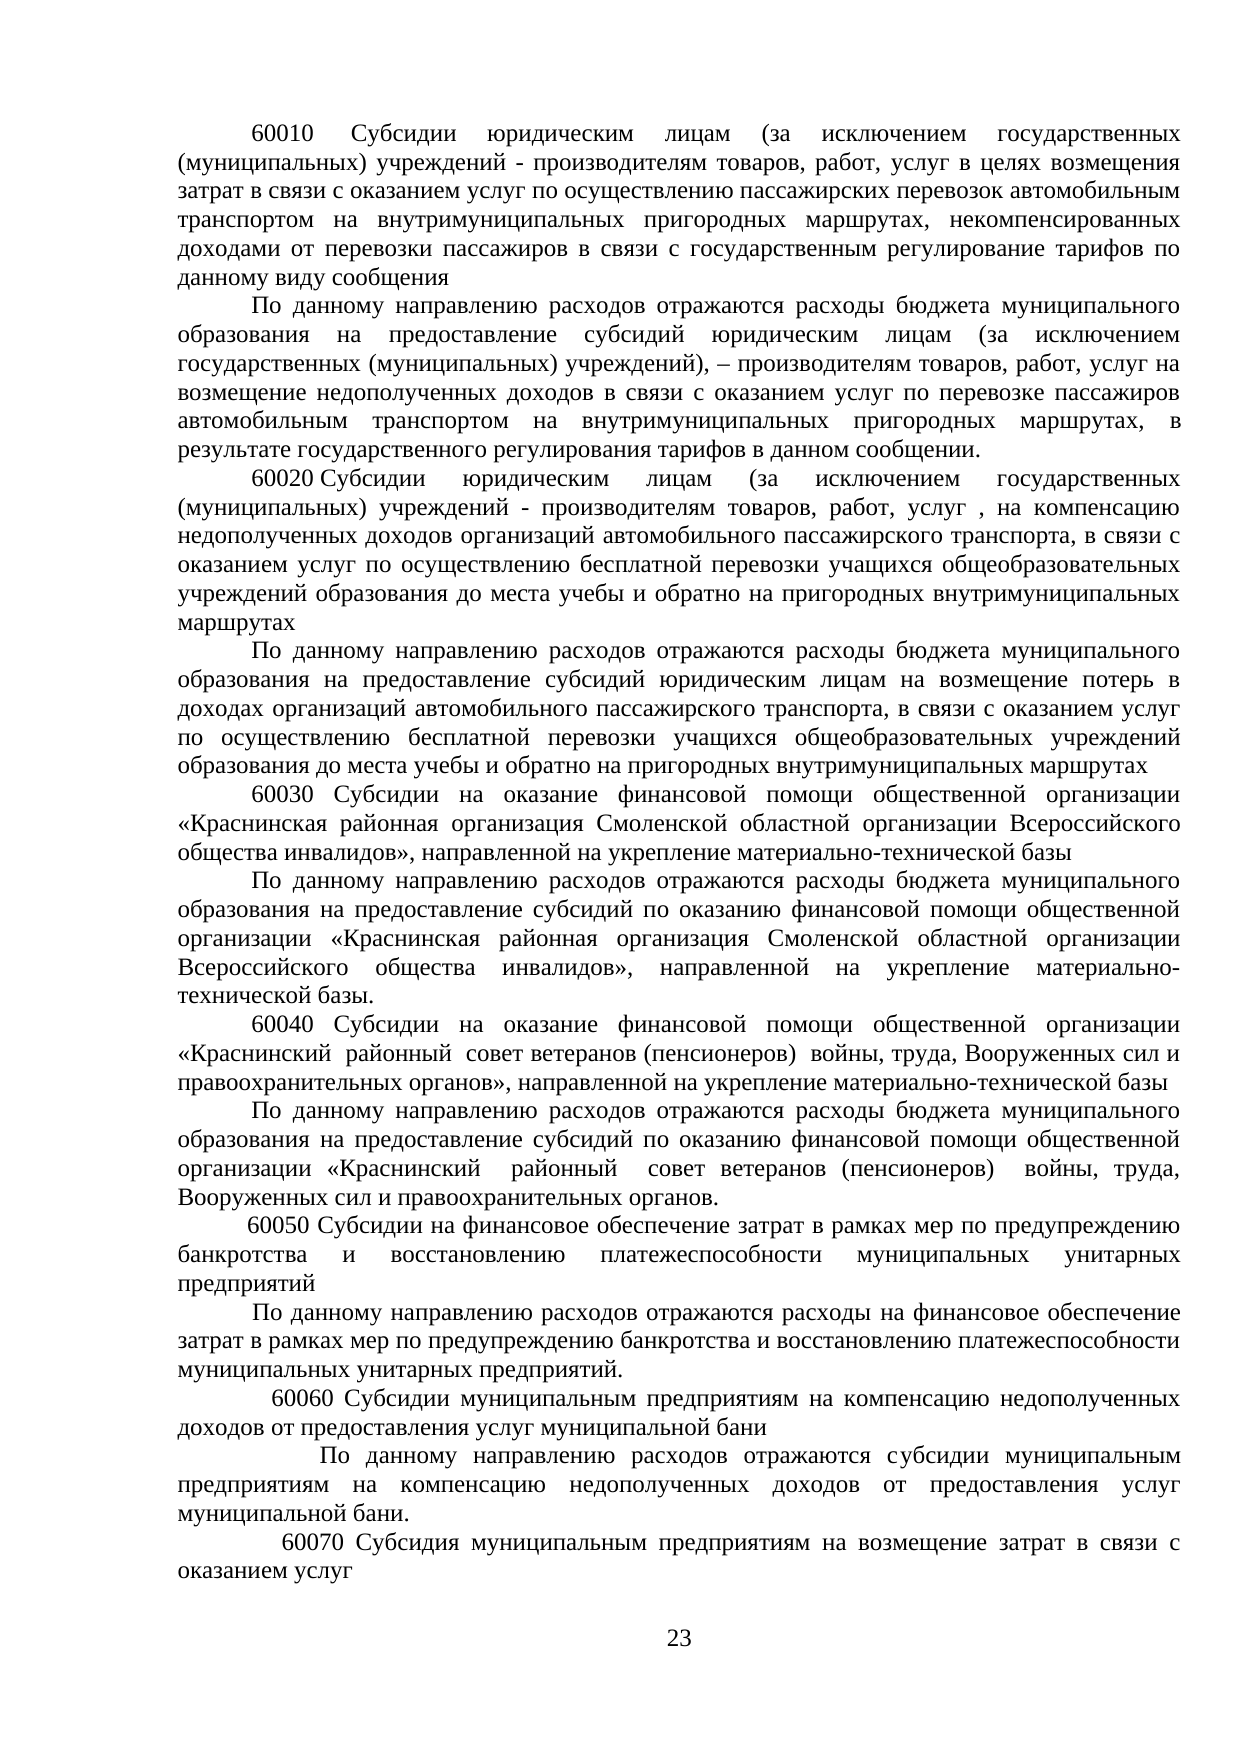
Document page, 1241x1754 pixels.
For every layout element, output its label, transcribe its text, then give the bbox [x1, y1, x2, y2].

text 60060 Субсидии муниципальным предприятиям на компенсацию недополученных доходов от предоставления услуг муниципальной бани [177, 1383, 1181, 1441]
text 60050 Субсидии на финансовое обеспечение затрат в рамках мер по предупреждению банкротства и восстановлению платежеспособности муниципальных унитарных предприятий [177, 1211, 1181, 1297]
text 60010 Субсидии юридическим лицам (за исключением государственных (муниципальных) учреждений - производителям товаров, работ, услуг в целях возмещения затрат в связи с оказанием услуг по осуществлению пассажирских перевозок автомобильным транспортом на внутримуниципальных пригородных маршрутах, некомпенсированных доходами от перевозки пассажиров в связи с государственным регулирование тарифов по данному виду сообщения [177, 118, 1181, 291]
text 60070 Субсидия муниципальным предприятиям на возмещение затрат в связи с оказанием услуг [177, 1527, 1181, 1584]
text 60040 Субсидии на оказание финансовой помощи общественной организации «Краснинский районный совет ветеранов (пенсионеров) войны, труда, Вооруженных сил и правоохранительных органов», направленной на укрепление материально-технической базы [177, 1009, 1181, 1096]
text По данному направлению расходов отражаются расходы бюджета муниципального образования на предоставление субсидий юридическим лицам (за исключением государственных (муниципальных) учреждений), – производителям товаров, работ, услуг на возмещение недополученных доходов в связи с оказанием услуг по перевозке пассажиров автомобильным транспортом на внутримуниципальных пригородных маршрутах, в результате государственного регулирования тарифов в данном сообщении. [177, 291, 1181, 463]
text По данному направлению расходов отражаются расходы бюджета муниципального образования на предоставление субсидий юридическим лицам на возмещение потерь в доходах организаций автомобильного пассажирского транспорта, в связи с оказанием услуг по осуществлению бесплатной перевозки учащихся общеобразовательных учреждений образования до места учебы и обратно на пригородных внутримуниципальных маршрутах [177, 636, 1181, 779]
text 60030 Субсидии на оказание финансовой помощи общественной организации «Краснинская районная организация Смоленской областной организации Всероссийского общества инвалидов», направленной на укрепление материально-технической базы [177, 779, 1181, 866]
text По данному направлению расходов отражаются расходы бюджета муниципального образования на предоставление субсидий по оказанию финансовой помощи общественной организации «Краснинская районная организация Смоленской областной организации Всероссийского общества инвалидов», направленной на укрепление материально-технической базы. [177, 866, 1181, 1009]
text 60020 Субсидии юридическим лицам (за исключением государственных (муниципальных) учреждений - производителям товаров, работ, услуг , на компенсацию недополученных доходов организаций автомобильного пассажирского транспорта, в связи с оказанием услуг по осуществлению бесплатной перевозки учащихся общеобразовательных учреждений образования до места учебы и обратно на пригородных внутримуниципальных маршрутах [177, 463, 1181, 636]
text По данному направлению расходов отражаются расходы на финансовое обеспечение затрат в рамках мер по предупреждению банкротства и восстановлению платежеспособности муниципальных унитарных предприятий. [177, 1297, 1181, 1383]
text По данному направлению расходов отражаются расходы бюджета муниципального образования на предоставление субсидий по оказанию финансовой помощи общественной организации «Краснинский районный совет ветеранов (пенсионеров) войны, труда, Вооруженных сил и правоохранительных органов. [177, 1096, 1181, 1211]
text По данному направлению расходов отражаются субсидии муниципальным предприятиям на компенсацию недополученных доходов от предоставления услуг муниципальной бани. [177, 1441, 1181, 1527]
